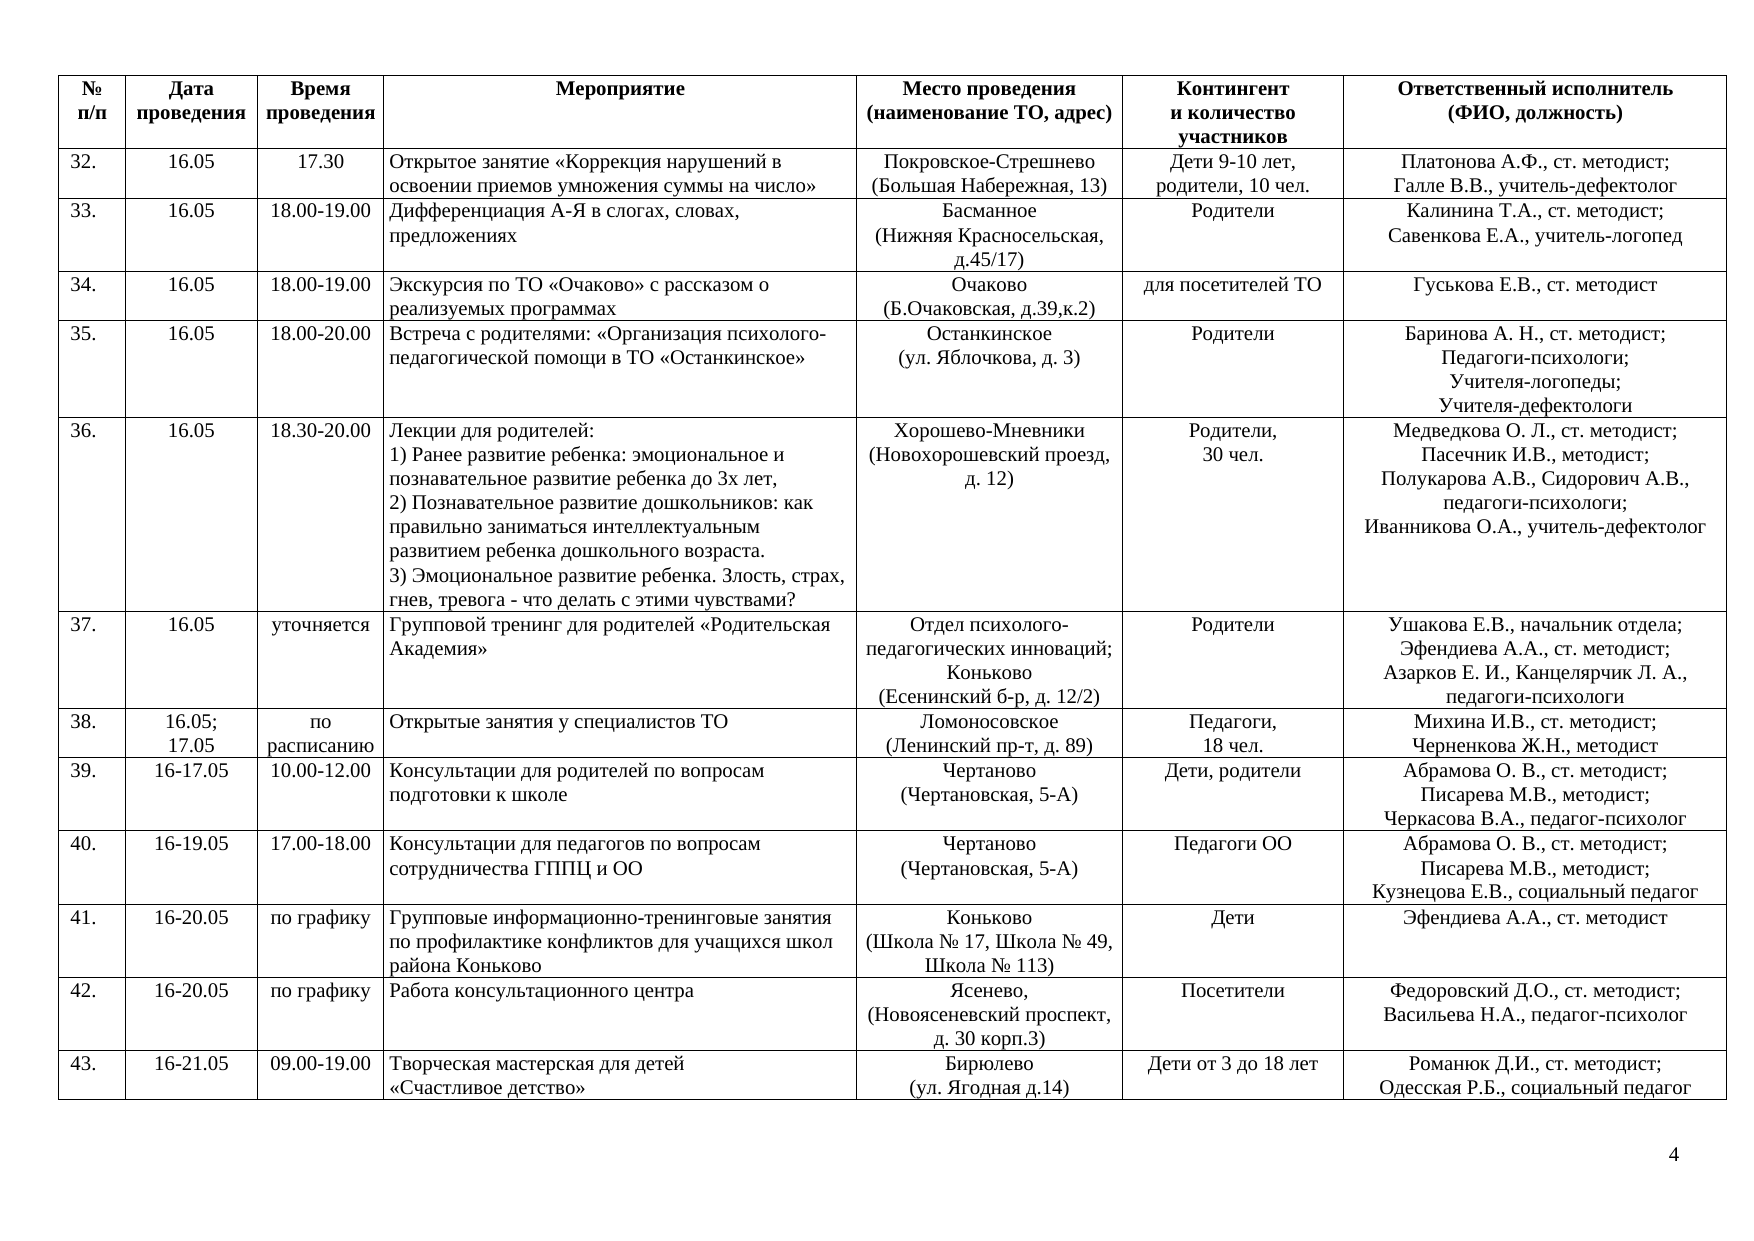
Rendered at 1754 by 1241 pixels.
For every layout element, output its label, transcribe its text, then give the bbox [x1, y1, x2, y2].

table_cell Медведкова О. Л., ст. методист; Пасечник И.В., методист; Полукарова А.В., Сидорович А.В., педагоги-психологи; Иванникова О.А., учитель-дефектолог [1344, 418, 1726, 611]
table_cell Ломоносовское (Ленинский пр-т, д. 89) [857, 709, 1122, 757]
table_cell Родители [1123, 321, 1343, 417]
table_cell 10.00-12.00 [258, 758, 383, 830]
table_cell Педагоги, 18 чел. [1123, 709, 1343, 757]
table_cell Дети от 3 до 18 лет [1123, 1051, 1343, 1099]
table_cell [59, 612, 125, 708]
table_cell 17.30 [258, 149, 383, 197]
table_cell Встреча с родителями: «Организация психолого-педагогической помощи в ТО «Останкинское» [384, 321, 856, 417]
table_header Место проведения (наименование ТО, адрес) [857, 76, 1122, 148]
table_header Ответственный исполнитель (ФИО, должность) [1344, 76, 1726, 148]
table_cell Ушакова Е.В., начальник отдела; Эфендиева А.А., ст. методист; Азарков Е. И., Канцелярчик Л. А., педагоги-психологи [1344, 612, 1726, 708]
table_cell Работа консультационного центра [384, 978, 856, 1050]
table_cell 18.30-20.00 [258, 418, 383, 611]
table_cell 16-17.05 [126, 758, 257, 830]
table_cell Дети [1123, 905, 1343, 977]
table_cell Дети, родители [1123, 758, 1343, 830]
table_header Контингент и количество участников [1123, 76, 1343, 148]
table_cell Эфендиева А.А., ст. методист [1344, 905, 1726, 977]
table_cell Романюк Д.И., ст. методист; Одесская Р.Б., социальный педагог [1344, 1051, 1726, 1099]
table_cell Гуськова Е.В., ст. методист [1344, 272, 1726, 320]
table_cell Чертаново (Чертановская, 5-А) [857, 831, 1122, 903]
table_cell [59, 149, 125, 197]
table_cell Экскурсия по ТО «Очаково» с рассказом о реализуемых программах [384, 272, 856, 320]
table_cell Родители [1123, 612, 1343, 708]
table_cell по графику [258, 978, 383, 1050]
table_cell [59, 199, 125, 271]
table_cell Покровское-Стрешнево (Большая Набережная, 13) [857, 149, 1122, 197]
table_cell Дифференциация А-Я в слогах, словах, предложениях [384, 199, 856, 271]
table_cell 16-21.05 [126, 1051, 257, 1099]
table_cell Платонова А.Ф., ст. методист; Галле В.В., учитель-дефектолог [1344, 149, 1726, 197]
table_cell 16-20.05 [126, 905, 257, 977]
table_cell Педагоги ОО [1123, 831, 1343, 903]
table_cell Басманное (Нижняя Красносельская, д.45/17) [857, 199, 1122, 271]
table_cell Очаково (Б.Очаковская, д.39,к.2) [857, 272, 1122, 320]
table_cell [59, 272, 125, 320]
table_cell Посетители [1123, 978, 1343, 1050]
table_cell 18.00-20.00 [258, 321, 383, 417]
table_header Время проведения [258, 76, 383, 148]
table_cell Открытые занятия у специалистов ТО [384, 709, 856, 757]
table_cell 16.05 [126, 321, 257, 417]
table_cell Бирюлево (ул. Ягодная д.14) [857, 1051, 1122, 1099]
table_cell Чертаново (Чертановская, 5-А) [857, 758, 1122, 830]
table_cell Консультации для педагогов по вопросам сотрудничества ГППЦ и ОО [384, 831, 856, 903]
table_cell 16-20.05 [126, 978, 257, 1050]
table_header Мероприятие [384, 76, 856, 148]
table_cell 16.05 [126, 149, 257, 197]
table_cell Групповой тренинг для родителей «Родительская Академия» [384, 612, 856, 708]
table_cell Творческая мастерская для детей «Счастливое детство» [384, 1051, 856, 1099]
table_header № п/п [59, 76, 125, 148]
table_cell Консультации для родителей по вопросам подготовки к школе [384, 758, 856, 830]
table_cell 17.00-18.00 [258, 831, 383, 903]
table_cell Абрамова О. В., ст. методист; Писарева М.В., методист; Черкасова В.А., педагог-психолог [1344, 758, 1726, 830]
table_cell для посетителей ТО [1123, 272, 1343, 320]
table_cell Групповые информационно-тренинговые занятия по профилактике конфликтов для учащихся школ района Коньково [384, 905, 856, 977]
table_cell [59, 978, 125, 1050]
table_cell Федоровский Д.О., ст. методист; Васильева Н.А., педагог-психолог [1344, 978, 1726, 1050]
table_cell [59, 321, 125, 417]
table_cell Родители, 30 чел. [1123, 418, 1343, 611]
table_cell Дети 9-10 лет, родители, 10 чел. [1123, 149, 1343, 197]
table_cell Останкинское (ул. Яблочкова, д. 3) [857, 321, 1122, 417]
table_cell 16-19.05 [126, 831, 257, 903]
table_cell Хорошево-Мневники (Новохорошевский проезд, д. 12) [857, 418, 1122, 611]
table_cell [59, 831, 125, 903]
table_cell Лекции для родителей: 1) Ранее развитие ребенка: эмоциональное и познавательное развитие ребенка до 3х лет, 2) Познавательное развитие дошкольников: как правильно заниматься интеллектуальным развитием ребенка дошкольного возраста. 3) Эмоциональное развитие ребенка. Злость, страх, гнев, тревога - что делать с этими чувствами? [384, 418, 856, 611]
table_cell 09.00-19.00 [258, 1051, 383, 1099]
table_cell Родители [1123, 199, 1343, 271]
table_cell [59, 758, 125, 830]
table_cell 16.05 [126, 272, 257, 320]
table_cell Ясенево, (Новоясеневский проспект, д. 30 корп.3) [857, 978, 1122, 1050]
table_cell по графику [258, 905, 383, 977]
table_cell [59, 1051, 125, 1099]
table_cell уточняется [258, 612, 383, 708]
table_cell Отдел психолого-педагогических инноваций; Коньково (Есенинский б-р, д. 12/2) [857, 612, 1122, 708]
table_header Дата проведения [126, 76, 257, 148]
table_cell 16.05 [126, 418, 257, 611]
table_cell [59, 709, 125, 757]
table_cell 16.05; 17.05 [126, 709, 257, 757]
table_cell по расписанию [258, 709, 383, 757]
table_cell 18.00-19.00 [258, 272, 383, 320]
table_cell Открытое занятие «Коррекция нарушений в освоении приемов умножения суммы на число» [384, 149, 856, 197]
table_cell 18.00-19.00 [258, 199, 383, 271]
table_cell 16.05 [126, 199, 257, 271]
table_cell Баринова А. Н., ст. методист; Педагоги-психологи; Учителя-логопеды; Учителя-дефектологи [1344, 321, 1726, 417]
table_cell Коньково (Школа № 17, Школа № 49, Школа № 113) [857, 905, 1122, 977]
table_cell [59, 418, 125, 611]
table_cell Михина И.В., ст. методист; Черненкова Ж.Н., методист [1344, 709, 1726, 757]
table_cell Абрамова О. В., ст. методист; Писарева М.В., методист; Кузнецова Е.В., социальный педагог [1344, 831, 1726, 903]
table_cell Калинина Т.А., ст. методист; Савенкова Е.А., учитель-логопед [1344, 199, 1726, 271]
table_cell [59, 905, 125, 977]
table_cell 16.05 [126, 612, 257, 708]
